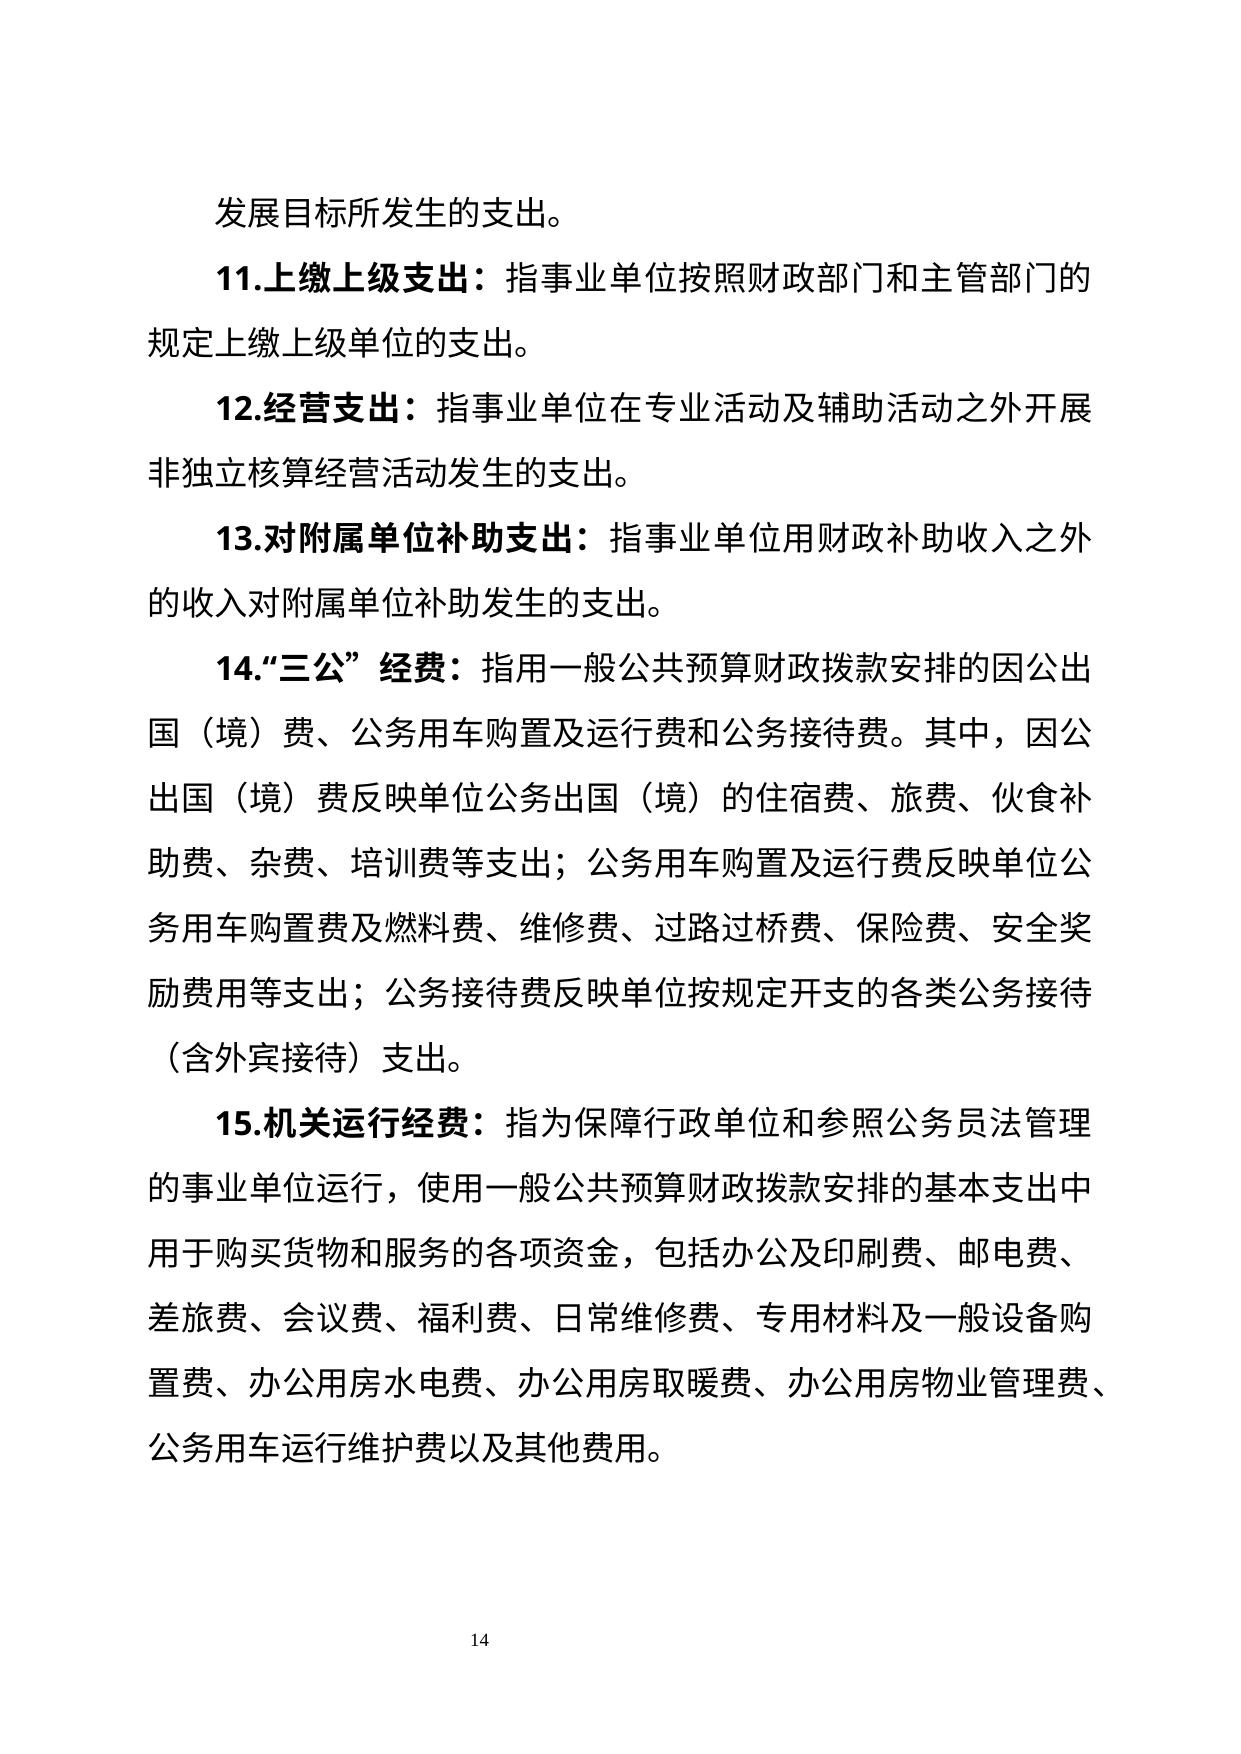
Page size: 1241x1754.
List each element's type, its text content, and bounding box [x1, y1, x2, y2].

text 15.机关运行经费：指为保障行政单位和参照公务员法管理的事业单位运行，使用一般公共预算财政拨款安排的基本支出中用于购买货物和服务的各项资金，包括办公及印刷费、邮电费、差旅费、会议费、福利费、日常维修费、专用材料及一般设备购置费、办公用房水电费、办公用房取暖费、办公用房物业管理费、公务用车运行维护费以及其他费用。 [148, 1088, 1092, 1478]
text 14.“三公”经费：指用一般公共预算财政拨款安排的因公出国（境）费、公务用车购置及运行费和公务接待费。其中，因公出国（境）费反映单位公务出国（境）的住宿费、旅费、伙食补助费、杂费、培训费等支出；公务用车购置及运行费反映单位公务用车购置费及燃料费、维修费、过路过桥费、保险费、安全奖励费用等支出；公务接待费反映单位按规定开支的各类公务接待（含外宾接待）支出。 [148, 633, 1092, 1088]
text 12.经营支出：指事业单位在专业活动及辅助活动之外开展非独立核算经营活动发生的支出。 [148, 373, 1092, 503]
text 13.对附属单位补助支出：指事业单位用财政补助收入之外的收入对附属单位补助发生的支出。 [148, 503, 1092, 633]
text 发展目标所发生的支出。 [148, 178, 1092, 243]
text 11.上缴上级支出：指事业单位按照财政部门和主管部门的规定上缴上级单位的支出。 [148, 243, 1092, 373]
